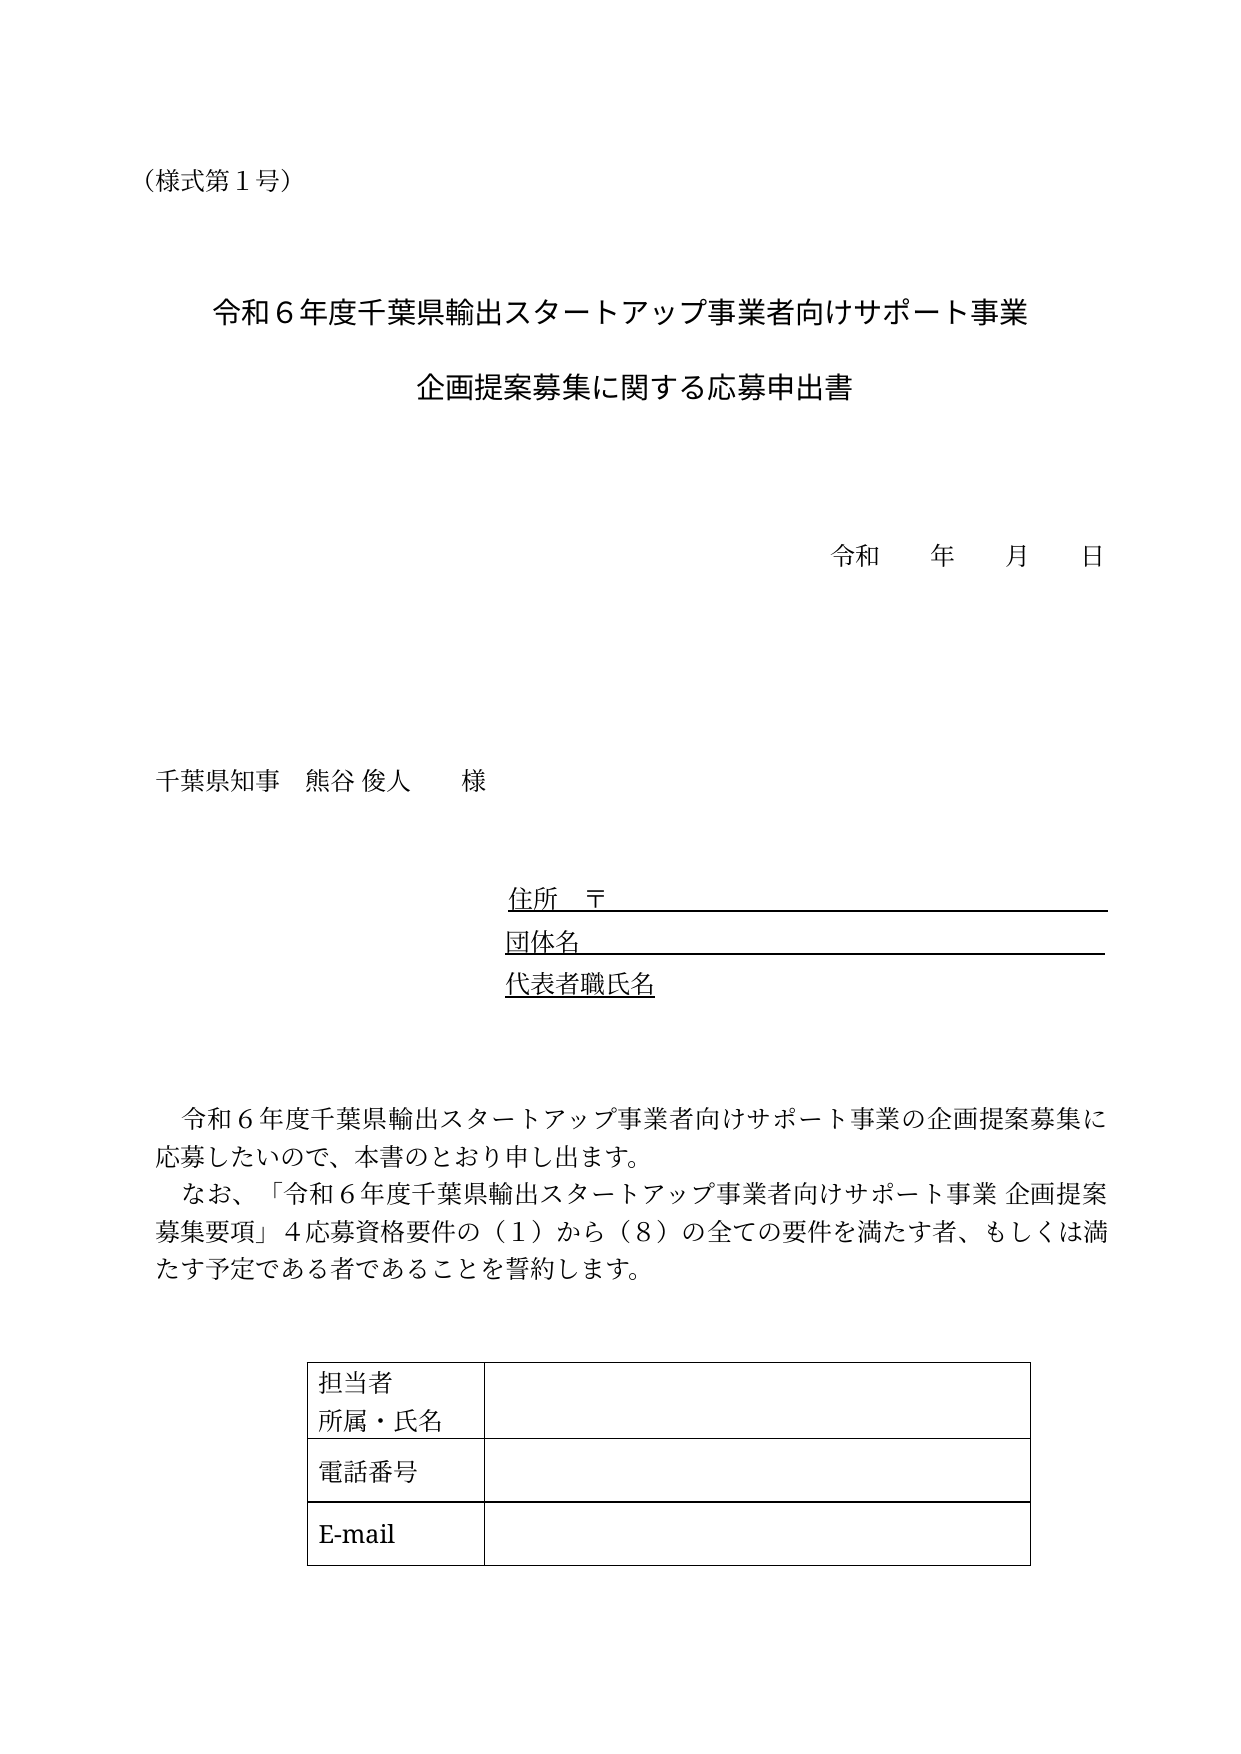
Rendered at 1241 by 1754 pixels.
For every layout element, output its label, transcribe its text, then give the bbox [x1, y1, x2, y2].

text 企画提案募集に関する応募申出書 [130, 348, 1110, 423]
table_cell [485, 1439, 1030, 1501]
text 令和６年度千葉県輸出スタートアップ事業者向けサポート事業の企画提案募集に 応募したいので、本書のとおり申し出ます。 [130, 1099, 1110, 1174]
table_cell [485, 1503, 1030, 1565]
text 代表者職氏名 [180, 964, 1110, 1002]
table_header 担当者 所属・氏名 [308, 1363, 484, 1438]
text なお、「令和６年度千葉県輸出スタートアップ事業者向けサポート事業 企画提案 募集要項」４応募資格要件の（１）から（８）の全ての要件を満たす者、もしくは満たす予定である者であることを誓約します。 [130, 1174, 1110, 1287]
table_header [485, 1363, 1030, 1438]
table_cell E-mail [308, 1503, 484, 1565]
text 千葉県知事 熊谷 俊人 様 [130, 761, 1110, 798]
text 住所 〒 [458, 836, 1110, 916]
table_cell 電話番号 [308, 1439, 484, 1501]
text （様式第１号） [130, 161, 1110, 198]
text 令和 年 月 日 [130, 536, 1110, 573]
text 団体名 [130, 921, 1110, 959]
text 令和６年度千葉県輸出スタートアップ事業者向けサポート事業 [130, 273, 1110, 348]
